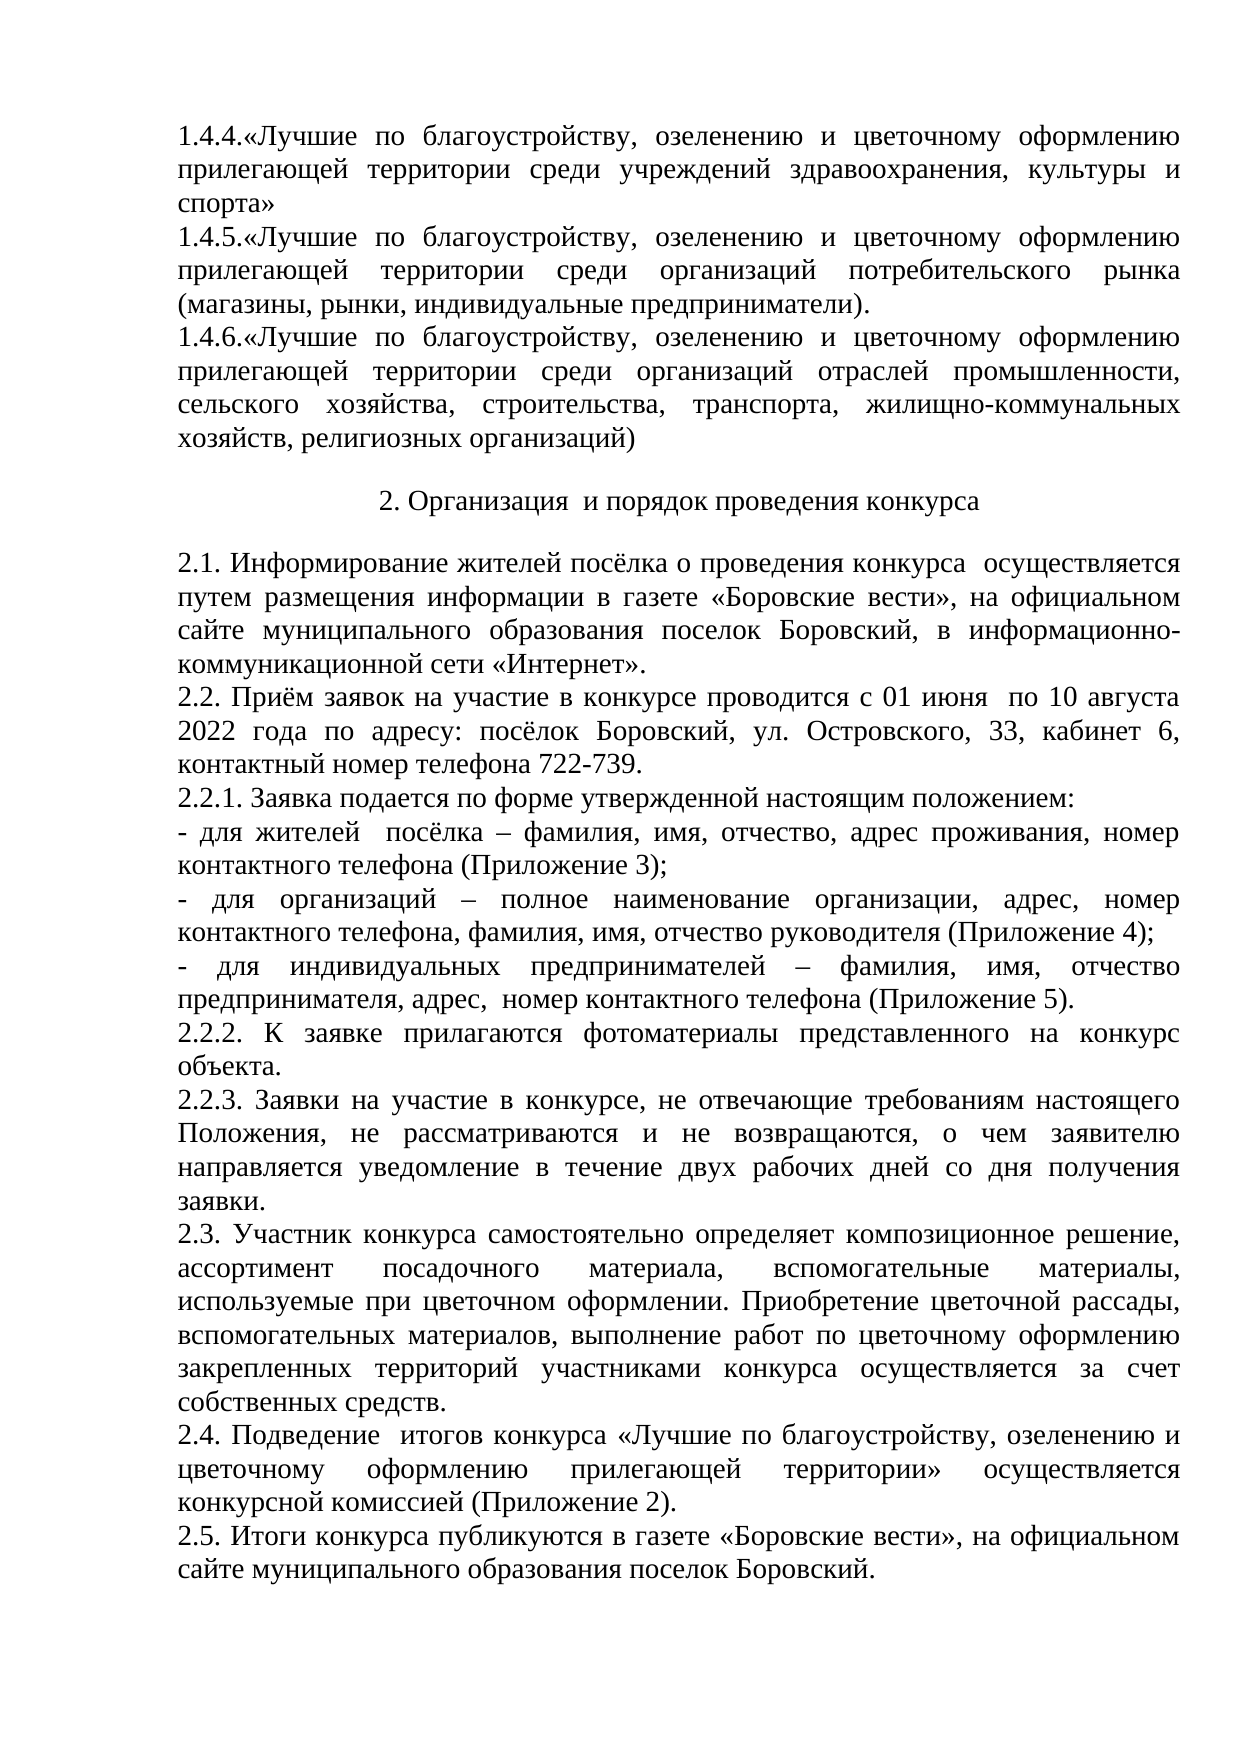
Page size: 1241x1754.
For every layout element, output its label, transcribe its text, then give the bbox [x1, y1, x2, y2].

text - для организаций – полное наименование организации, адрес, номер контактного телефона, фамилия, имя, отчество руководителя (Приложение 4); [177, 881, 1181, 948]
text 2.4. Подведение итогов конкурса «Лучшие по благоустройству, озеленению и цветочному оформлению прилегающей территории» осуществляется конкурсной комиссией (Приложение 2). [177, 1417, 1181, 1518]
text 2.1. Информирование жителей посёлка о проведения конкурса осуществляется путем размещения информации в газете «Боровские вести», на официальном сайте муниципального образования поселок Боровский, в информационно-коммуникационной сети «Интернет». [177, 545, 1181, 679]
text 1.4.5.«Лучшие по благоустройству, озеленению и цветочному оформлению прилегающей территории среди организаций потребительского рынка (магазины, рынки, индивидуальные предприниматели). [177, 219, 1181, 319]
text - для жителей посёлка – фамилия, имя, отчество, адрес проживания, номер контактного телефона (Приложение 3); [177, 814, 1181, 881]
text - для индивидуальных предпринимателей – фамилия, имя, отчество предпринимателя, адрес, номер контактного телефона (Приложение 5). [177, 948, 1181, 1015]
text 2.2.2. К заявке прилагаются фотоматериалы представленного на конкурс объекта. [177, 1015, 1181, 1082]
text 2.2.3. Заявки на участие в конкурсе, не отвечающие требованиям настоящего Положения, не рассматриваются и не возвращаются, о чем заявителю направляется уведомление в течение двух рабочих дней со дня получения заявки. [177, 1082, 1181, 1216]
text 2.2.1. Заявка подается по форме утвержденной настоящим положением: [177, 780, 1181, 814]
text 2. Организация и порядок проведения конкурса [177, 483, 1181, 516]
text 2.5. Итоги конкурса публикуются в газете «Боровские вести», на официальном сайте муниципального образования поселок Боровский. [177, 1518, 1181, 1585]
text 2.2. Приём заявок на участие в конкурсе проводится с 01 июня по 10 августа 2022 года по адресу: посёлок Боровский, ул. Островского, 33, кабинет 6, контактный номер телефона 722-739. [177, 679, 1181, 780]
text 1.4.6.«Лучшие по благоустройству, озеленению и цветочному оформлению прилегающей территории среди организаций отраслей промышленности, сельского хозяйства, строительства, транспорта, жилищно-коммунальных хозяйств, религиозных организаций) [177, 319, 1181, 453]
text 2.3. Участник конкурса самостоятельно определяет композиционное решение, ассортимент посадочного материала, вспомогательные материалы, используемые при цветочном оформлении. Приобретение цветочной рассады, вспомогательных материалов, выполнение работ по цветочному оформлению закрепленных территорий участниками конкурса осуществляется за счет собственных средств. [177, 1216, 1181, 1417]
text 1.4.4.«Лучшие по благоустройству, озеленению и цветочному оформлению прилегающей территории среди учреждений здравоохранения, культуры и спорта» [177, 118, 1181, 219]
